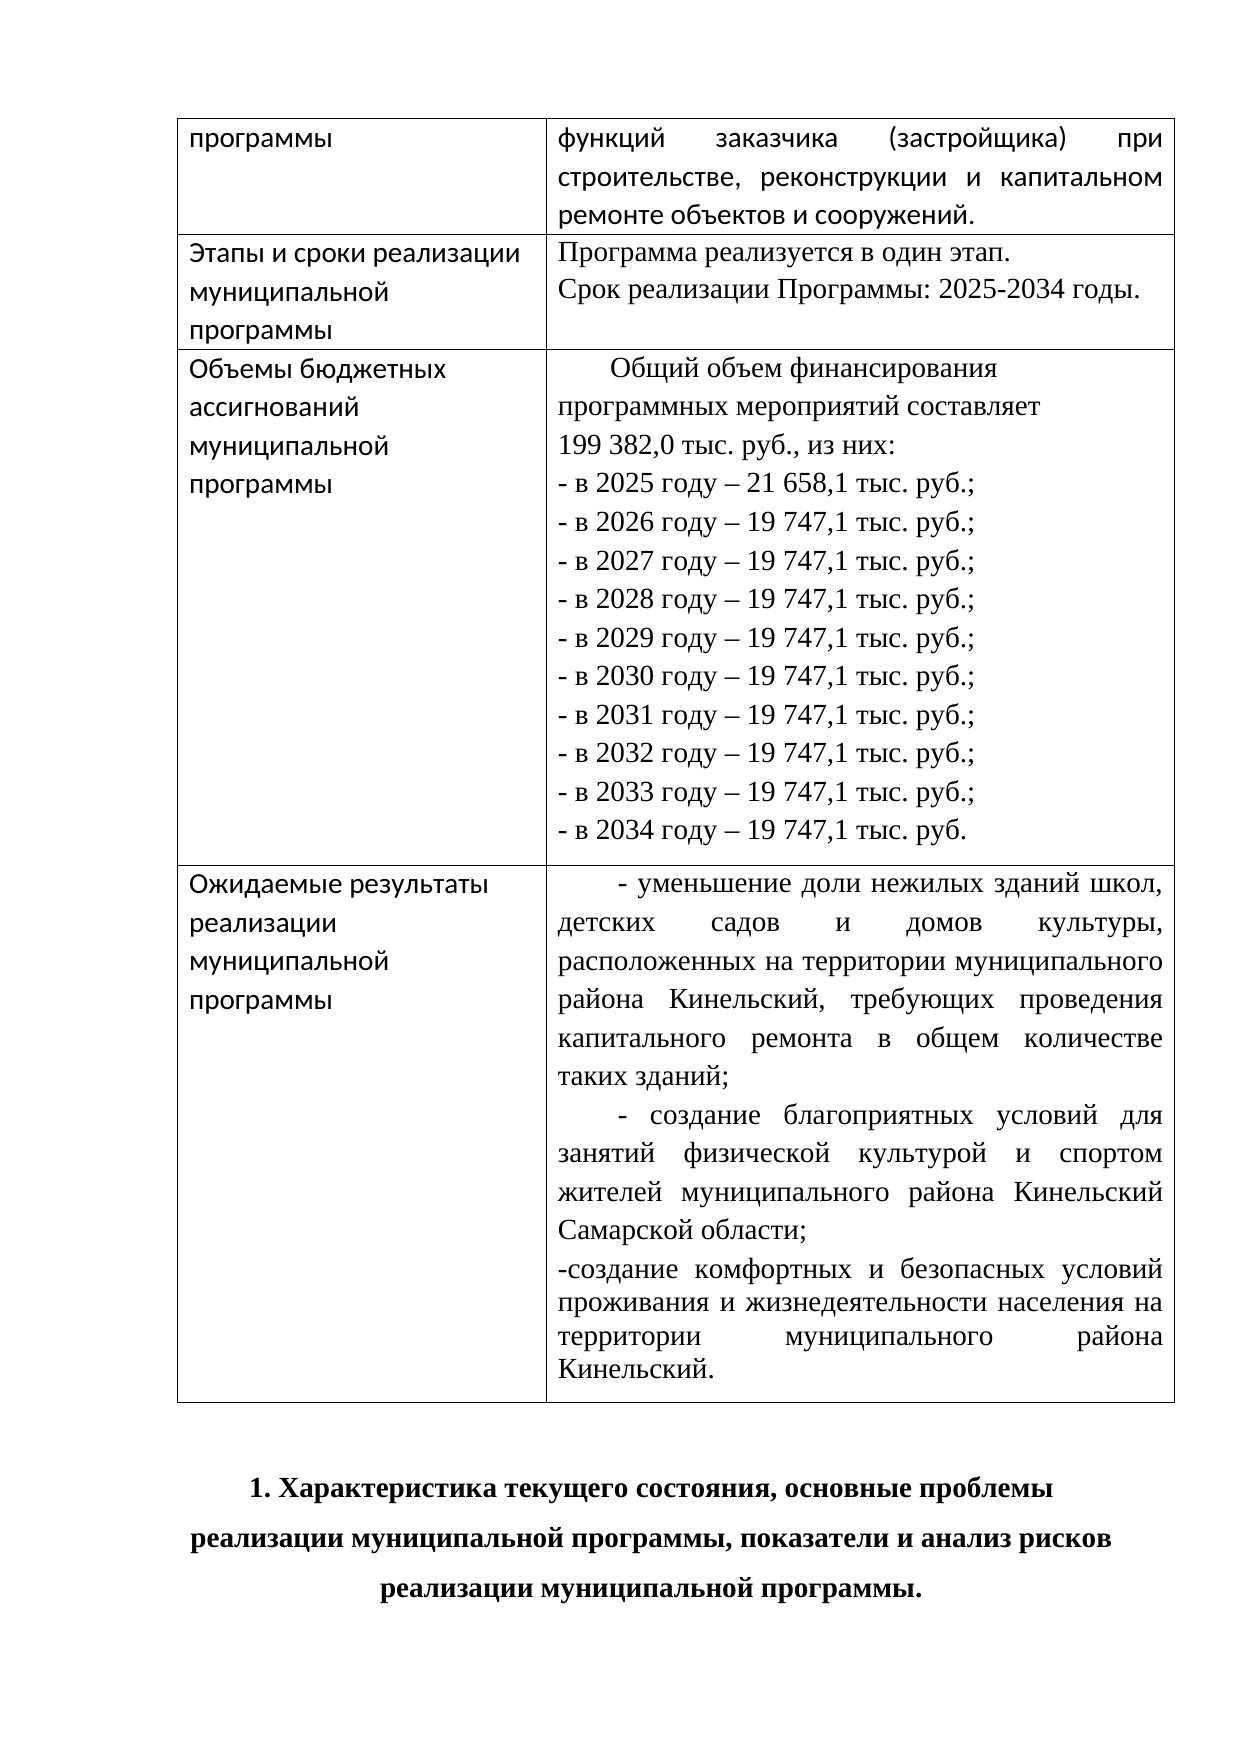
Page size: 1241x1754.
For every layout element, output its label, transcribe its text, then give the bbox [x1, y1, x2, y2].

table_cell Программа реализуется в один этап. Срок реализации Программы: 2025-2034 годы. [547, 235, 1174, 349]
table_cell Общий объем финансирования программных мероприятий составляет 199 382,0 тыс. руб., из них: - в 2025 году – 21 658,1 тыс. руб.; - в 2026 году – 19 747,1 тыс. руб.; - в 2027 году – 19 747,1 тыс. руб.; - в 2028 году – 19 747,1 тыс. руб.; - в 2029 году – 19 747,1 тыс. руб.; - в 2030 году – 19 747,1 тыс. руб.; - в 2031 году – 19 747,1 тыс. руб.; - в 2032 году – 19 747,1 тыс. руб.; - в 2033 году – 19 747,1 тыс. руб.; - в 2034 году – 19 747,1 тыс. руб. [547, 350, 1174, 864]
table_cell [547, 119, 1174, 233]
table_cell Ожидаемые результаты реализации муниципальной программы [178, 866, 546, 1402]
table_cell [178, 119, 546, 233]
list 1. Характеристика текущего состояния, основные проблемы реализации муниципальной программы, показатели и анализ рисков реализации муниципальной программы. [177, 1470, 1125, 1604]
table_cell - уменьшение доли нежилых зданий школ, детских садов и домов культуры, расположенных на территории муниципального района Кинельский, требующих проведения капитального ремонта в общем количестве таких зданий; - создание благоприятных условий для занятий физической культурой и спортом жителей муниципального района Кинельский Самарской области; -создание комфортных и безопасных условий проживания и жизнедеятельности населения на территории муниципального района Кинельский. [547, 866, 1174, 1402]
table_cell Этапы и сроки реализации муниципальной программы [178, 235, 546, 349]
table_cell Объемы бюджетных ассигнований муниципальной программы [178, 350, 546, 864]
